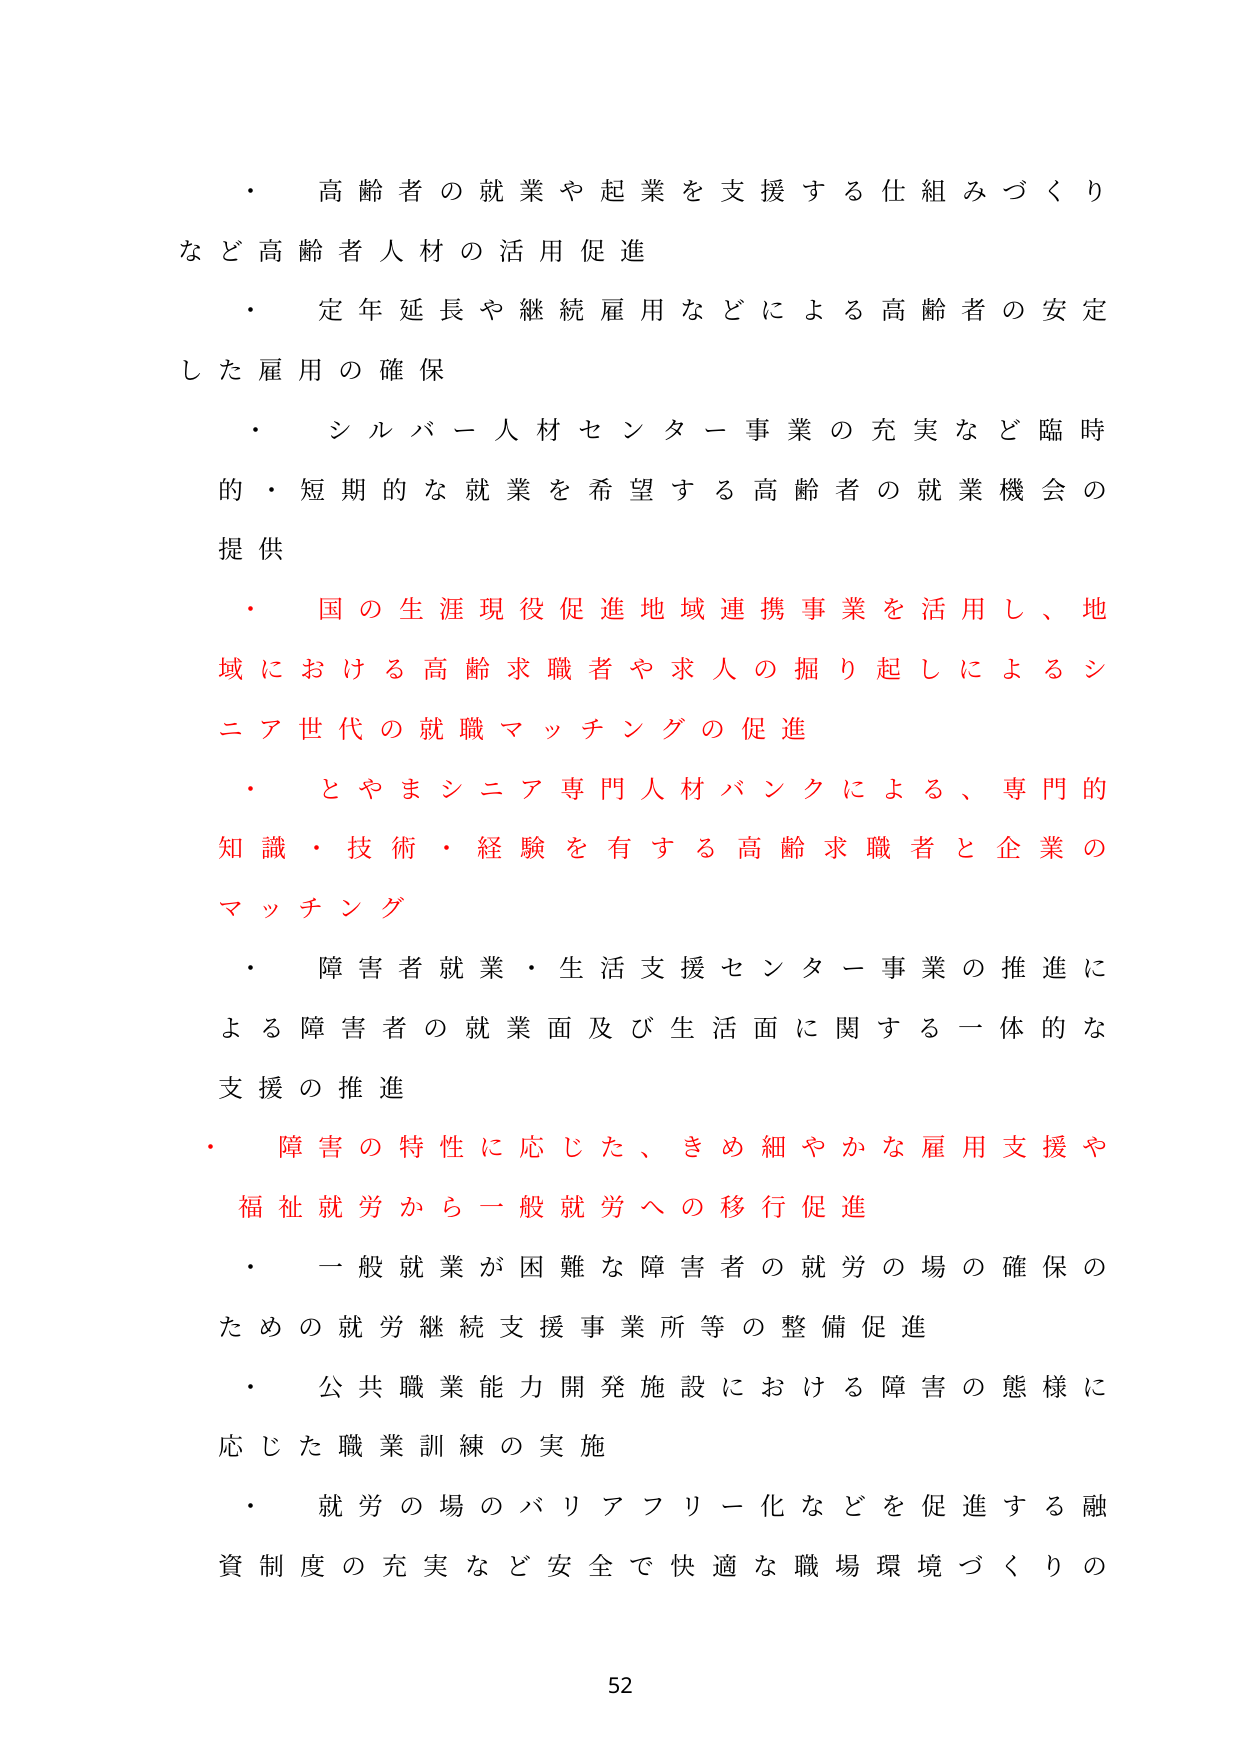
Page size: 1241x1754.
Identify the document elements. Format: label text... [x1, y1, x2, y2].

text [117, 1475, 1123, 1594]
text ・ とやまシニア専門人材バンクによる、専門的知識・技術・経験を有する高齢求職者と企業のマッチング [117, 757, 1123, 937]
text ・ 高齢者の就業や起業を支援する仕組みづくりなど高齢者人材の活用促進 [117, 159, 1123, 279]
text ・ 定年延長や継続雇用などによる高齢者の安定した雇用の確保 [117, 279, 1123, 399]
text ・ 障害の特性に応じた、きめ細やかな雇用支援や福祉就労から一般就労への移行促進 [188, 1116, 1123, 1236]
text ・ 国の生涯現役促進地域連携事業を活用し、地域における高齢求職者や求人の掘り起しによるシニア世代の就職マッチングの促進 [117, 578, 1123, 757]
text ・ 公共職業能力開発施設における障害の態様に応じた職業訓練の実施 [117, 1355, 1123, 1475]
text ・ 障害者就業・生活支援センター事業の推進による障害者の就業面及び生活面に関する一体的な支援の推進 [117, 937, 1123, 1116]
text ・ シルバー人材センター事業の充実など臨時的・短期的な就業を希望する高齢者の就業機会の提供 [117, 399, 1123, 578]
text ・ 一般就業が困難な障害者の就労の場の確保のための就労継続支援事業所等の整備促進 [117, 1236, 1123, 1355]
